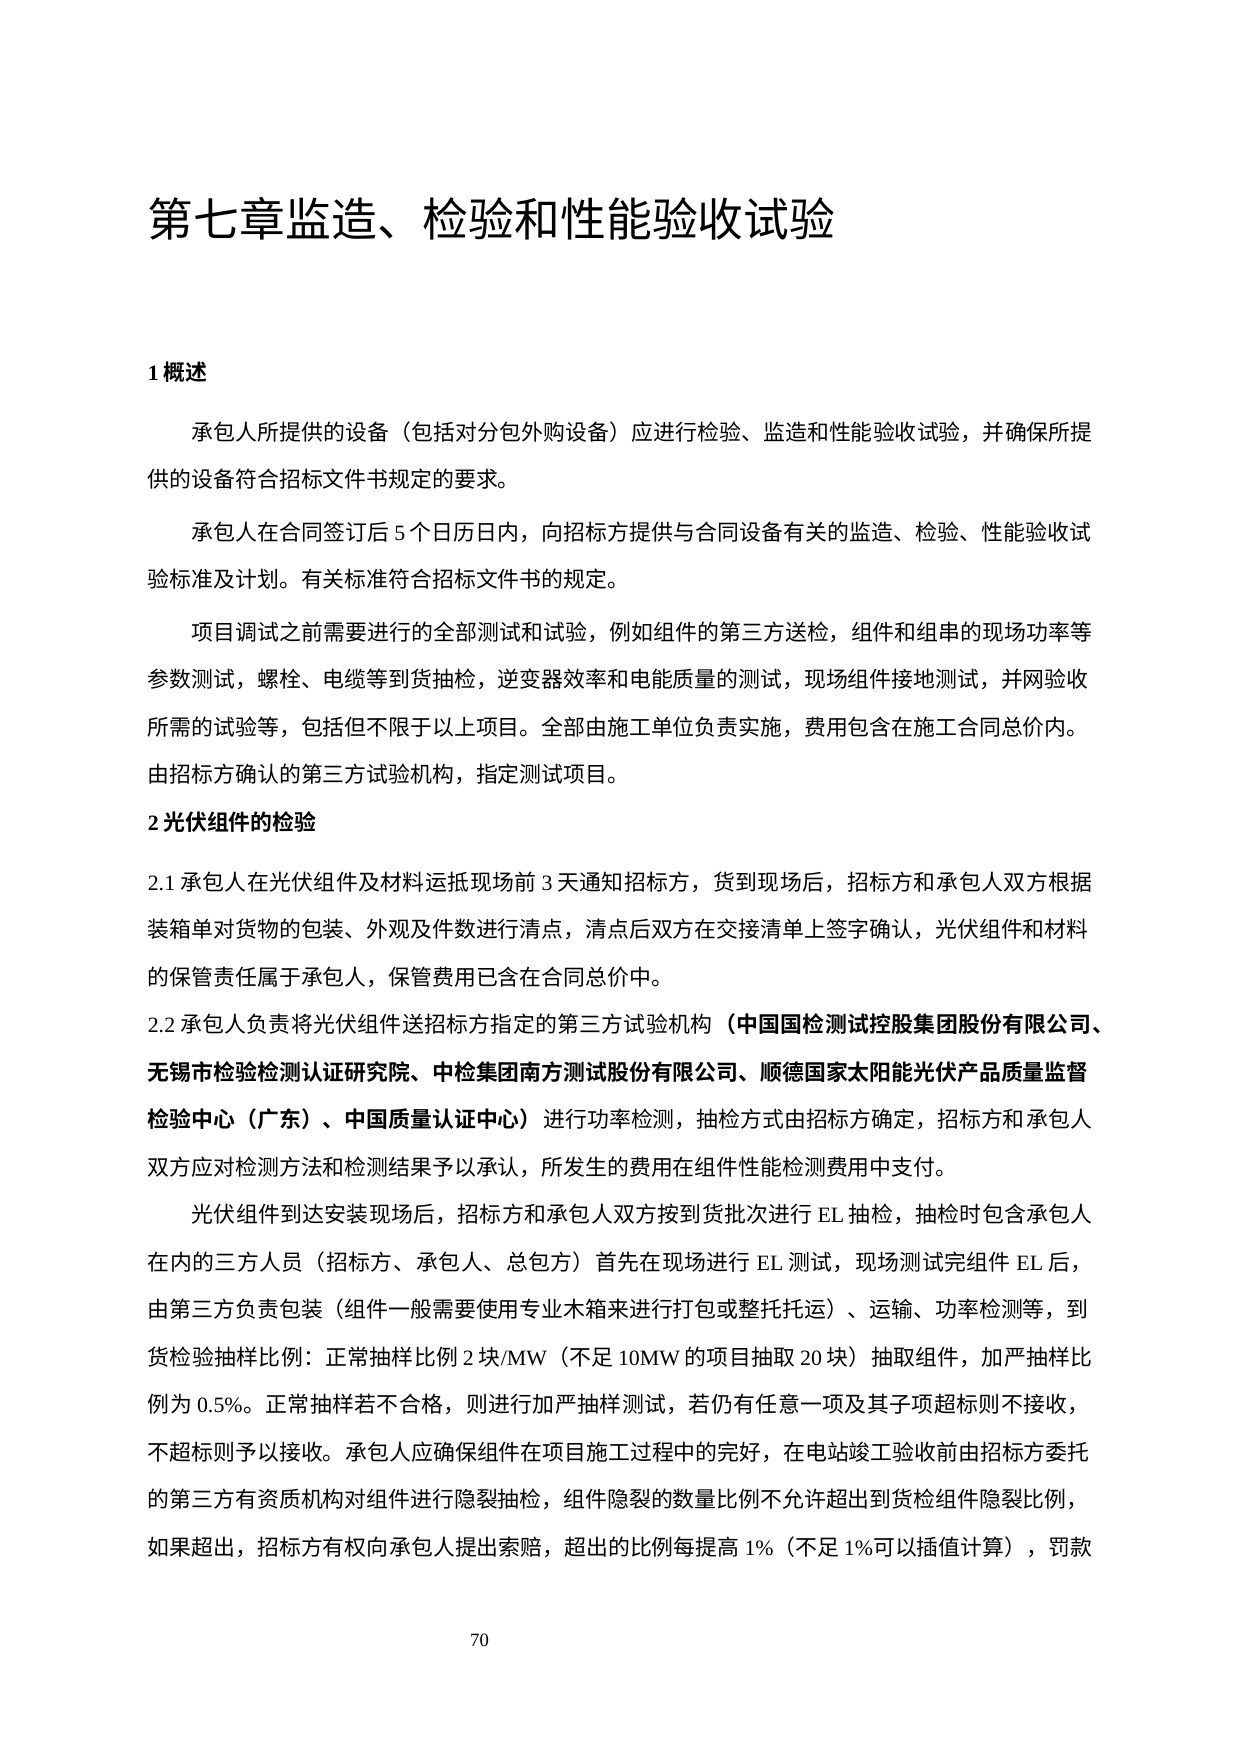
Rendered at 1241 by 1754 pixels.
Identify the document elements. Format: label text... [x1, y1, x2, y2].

text 1概述 [148, 355, 1092, 386]
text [148, 1197, 1092, 1561]
text 2光伏组件的检验 [148, 805, 1092, 836]
text 承包人所提供的设备（包括对分包外购设备）应进行检验、监造和性能验收试验，并确保所提供的设备符合招标文件书规定的要求。 [148, 415, 1092, 494]
text 2.1承包人在光伏组件及材料运抵现场前3天通知招标方，货到现场后，招标方和承包人双方根据装箱单对货物的包装、外观及件数进行清点，清点后双方在交接清单上签字确认，光伏组件和材料的保管责任属于承包人，保管费用已含在合同总价中。 [148, 865, 1092, 991]
text 承包人在合同签订后5个日历日内，向招标方提供与合同设备有关的监造、检验、性能验收试验标准及计划。有关标准符合招标文件书的规定。 [148, 515, 1092, 594]
text 项目调试之前需要进行的全部测试和试验，例如组件的第三方送检，组件和组串的现场功率等参数测试，螺栓、电缆等到货抽检，逆变器效率和电能质量的测试，现场组件接地测试，并网验收所需的试验等，包括但不限于以上项目。全部由施工单位负责实施，费用包含在施工合同总价内。由招标方确认的第三方试验机构，指定测试项目。 [148, 615, 1092, 789]
subtitle 第七章监造、检验和性能验收试验 [148, 183, 1092, 249]
text 2.2承包人负责将光伏组件送招标方指定的第三方试验机构（中国国检测试控股集团股份有限公司、无锡市检验检测认证研究院、中检集团南方测试股份有限公司、顺德国家太阳能光伏产品质量监督检验中心（广东）、中国质量认证中心）进行功率检测，抽检方式由招标方确定，招标方和承包人双方应对检测方法和检测结果予以承认，所发生的费用在组件性能检测费用中支付。 [148, 1007, 1092, 1181]
